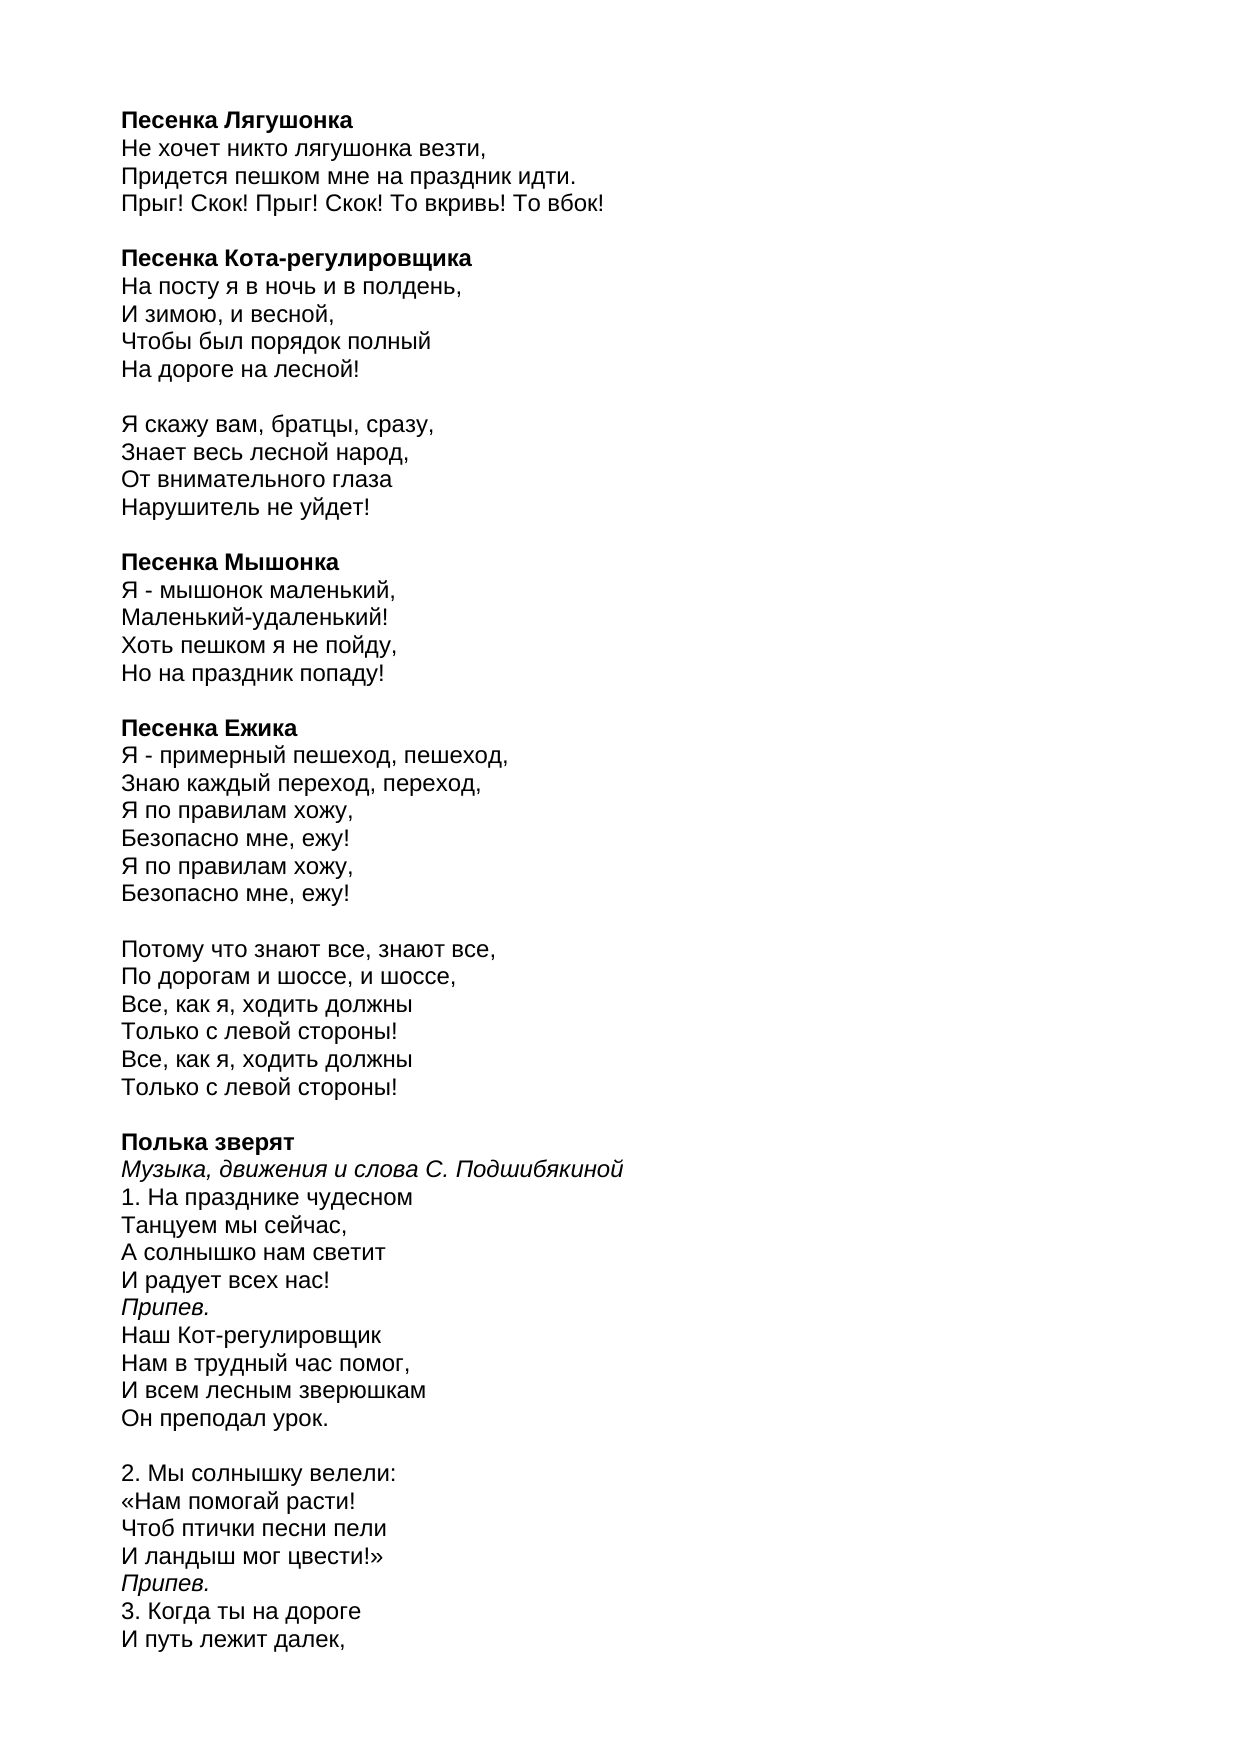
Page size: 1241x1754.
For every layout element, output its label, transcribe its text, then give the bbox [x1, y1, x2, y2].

text Я - мышонок маленький, [74, 576, 1181, 603]
text Безопасно мне, ежу! [74, 879, 1181, 907]
text Я скажу вам, братцы, сразу, [74, 410, 1181, 438]
text Все, как я, ходить должны [74, 1045, 1181, 1072]
text 3. Когда ты на дороге [74, 1597, 1181, 1624]
text И путь лежит далек, [74, 1624, 1181, 1652]
text На дороге на лесной! [74, 355, 1181, 382]
text 1. На празднике чудесном [74, 1183, 1181, 1211]
text Потому что знают все, знают все, [74, 934, 1181, 962]
text Я по правилам хожу, [74, 852, 1181, 879]
text Прыг! Скок! Прыг! Скок! То вкривь! То вбок! [74, 189, 1181, 217]
text Не хочет никто лягушонка везти, [74, 134, 1181, 162]
text И зимою, и весной, [74, 299, 1181, 327]
text По дорогам и шоссе, и шоссе, [74, 962, 1181, 990]
text И радует всех нас! [74, 1266, 1181, 1293]
text Маленький-удаленький! [74, 603, 1181, 631]
text Песенка Кота-регулировщика [74, 244, 1181, 272]
text Наш Кот-регулировщик [74, 1321, 1181, 1348]
text Песенка Ежика [74, 714, 1181, 741]
text Только с левой стороны! [74, 1072, 1181, 1100]
text И всем лесным зверюшкам [74, 1376, 1181, 1404]
text Знаю каждый переход, переход, [74, 769, 1181, 796]
text «Нам помогай расти! [74, 1487, 1181, 1514]
text Чтоб птички песни пели [74, 1514, 1181, 1542]
text Музыка, движения и слова С. Подшибякиной [74, 1155, 1181, 1183]
text 2. Мы солнышку велели: [74, 1459, 1181, 1487]
text Песенка Мышонка [74, 548, 1181, 576]
text Припев. [74, 1569, 1181, 1597]
text Только с левой стороны! [74, 1017, 1181, 1045]
text Припев. [74, 1293, 1181, 1321]
text Но на праздник попаду! [74, 658, 1181, 686]
text На посту я в ночь и в полдень, [74, 272, 1181, 299]
text Все, как я, ходить должны [74, 990, 1181, 1017]
text Чтобы был порядок полный [74, 327, 1181, 355]
text Полька зверят [74, 1128, 1181, 1155]
text От внимательного глаза [74, 465, 1181, 493]
text Песенка Лягушонка [74, 106, 1181, 134]
text Я - примерный пешеход, пешеход, [74, 741, 1181, 769]
text Я по правилам хожу, [74, 796, 1181, 824]
text Хоть пешком я не пойду, [74, 631, 1181, 658]
text И ландыш мог цвести!» [74, 1542, 1181, 1569]
text Знает весь лесной народ, [74, 438, 1181, 465]
text Он преподал урок. [74, 1404, 1181, 1431]
text А солнышко нам светит [74, 1238, 1181, 1266]
text Придется пешком мне на праздник идти. [74, 162, 1181, 189]
text Нарушитель не уйдет! [74, 493, 1181, 520]
text Безопасно мне, ежу! [74, 824, 1181, 852]
text Танцуем мы сейчас, [74, 1211, 1181, 1238]
text Нам в трудный час помог, [74, 1348, 1181, 1376]
